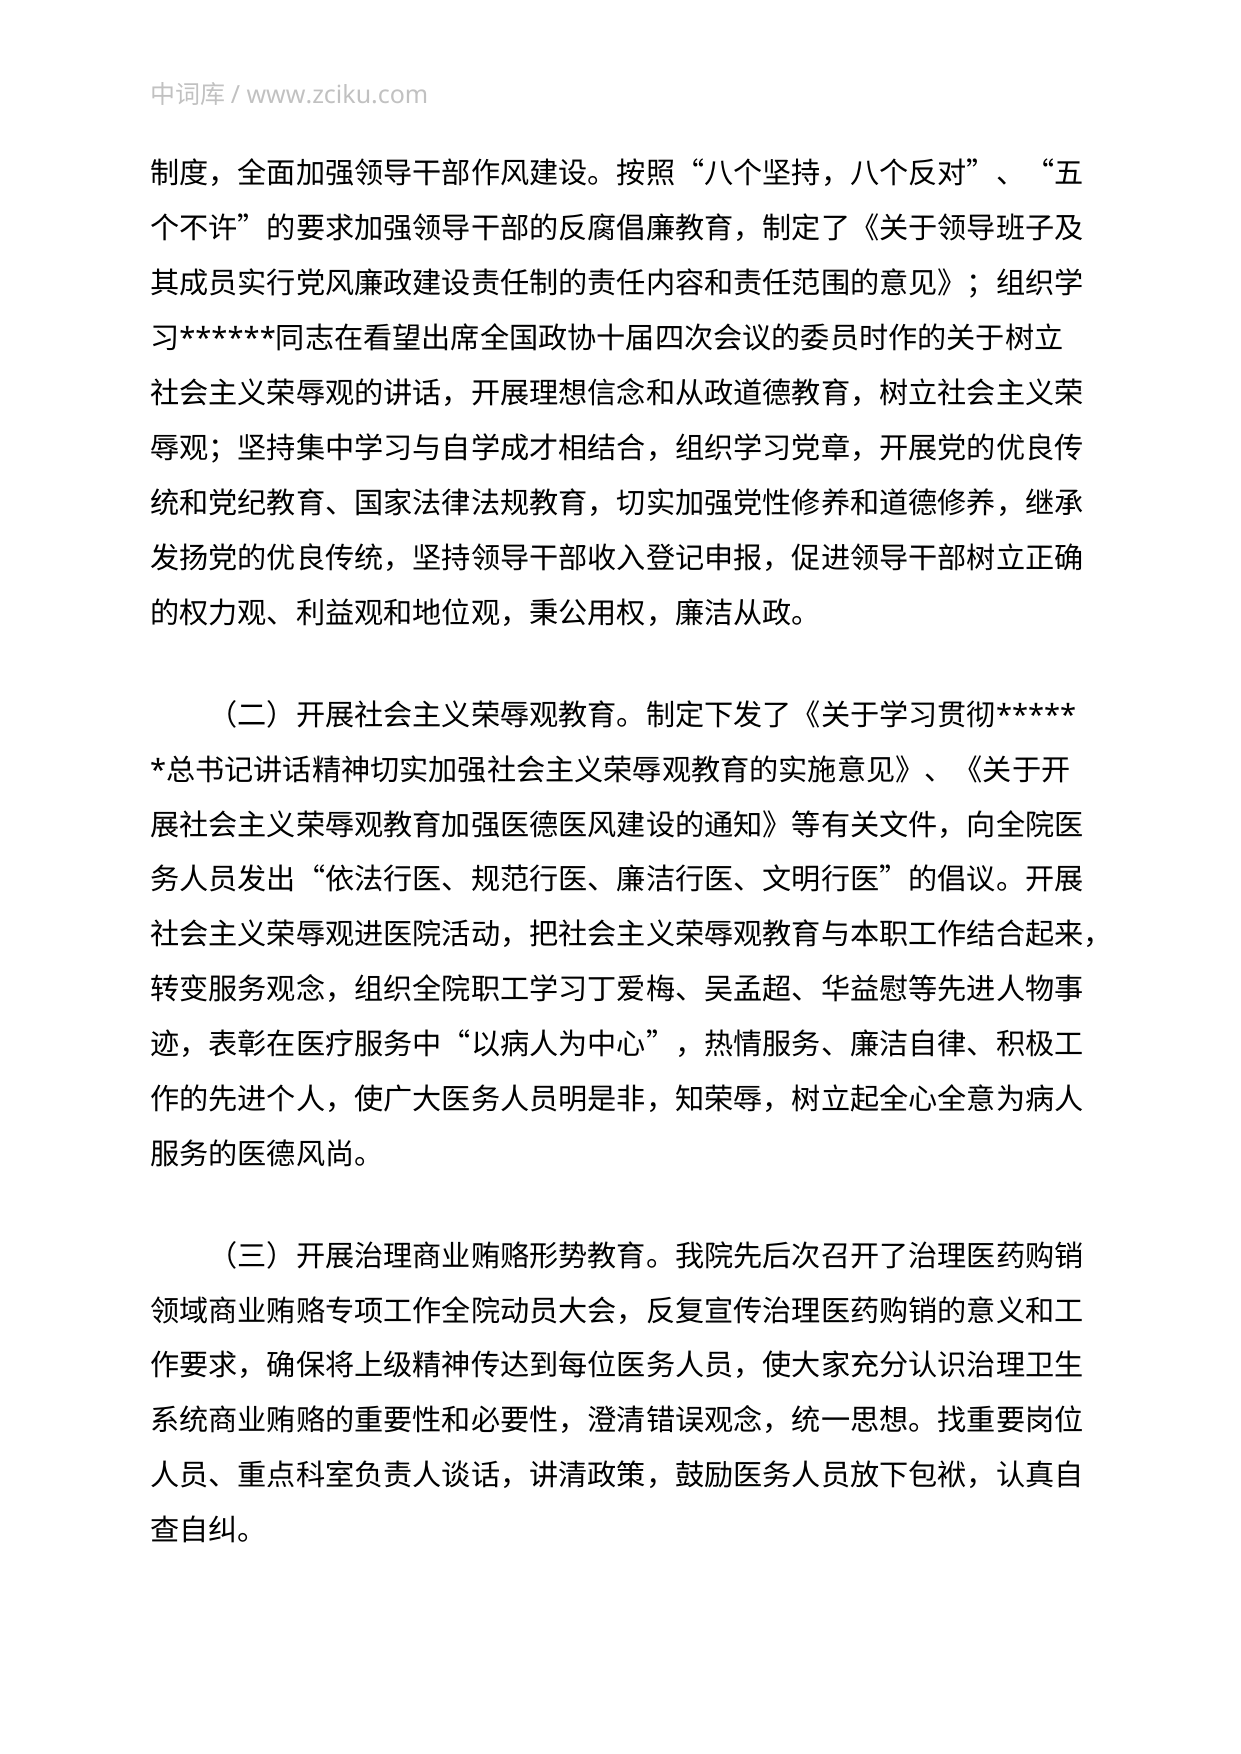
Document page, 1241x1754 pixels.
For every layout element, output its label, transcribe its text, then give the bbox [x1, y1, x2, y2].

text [150, 150, 1090, 632]
text （三）开展治理商业贿赂形势教育。我院先后次召开了治理医药购销领域商业贿赂专项工作全院动员大会，反复宣传治理医药购销的意义和工作要求，确保将上级精神传达到每位医务人员，使大家充分认识治理卫生系统商业贿赂的重要性和必要性，澄清错误观念，统一思想。找重要岗位人员、重点科室负责人谈话，讲清政策，鼓励医务人员放下包袱，认真自查自纠。 [150, 1232, 1090, 1549]
text （二）开展社会主义荣辱观教育。制定下发了《关于学习贯彻******总书记讲话精神切实加强社会主义荣辱观教育的实施意见》、《关于开展社会主义荣辱观教育加强医德医风建设的通知》等有关文件，向全院医务人员发出“依法行医、规范行医、廉洁行医、文明行医”的倡议。开展社会主义荣辱观进医院活动，把社会主义荣辱观教育与本职工作结合起来，转变服务观念，组织全院职工学习丁爱梅、吴孟超、华益慰等先进人物事迹，表彰在医疗服务中“以病人为中心”，热情服务、廉洁自律、积极工作的先进个人，使广大医务人员明是非，知荣辱，树立起全心全意为病人服务的医德风尚。 [150, 691, 1090, 1173]
